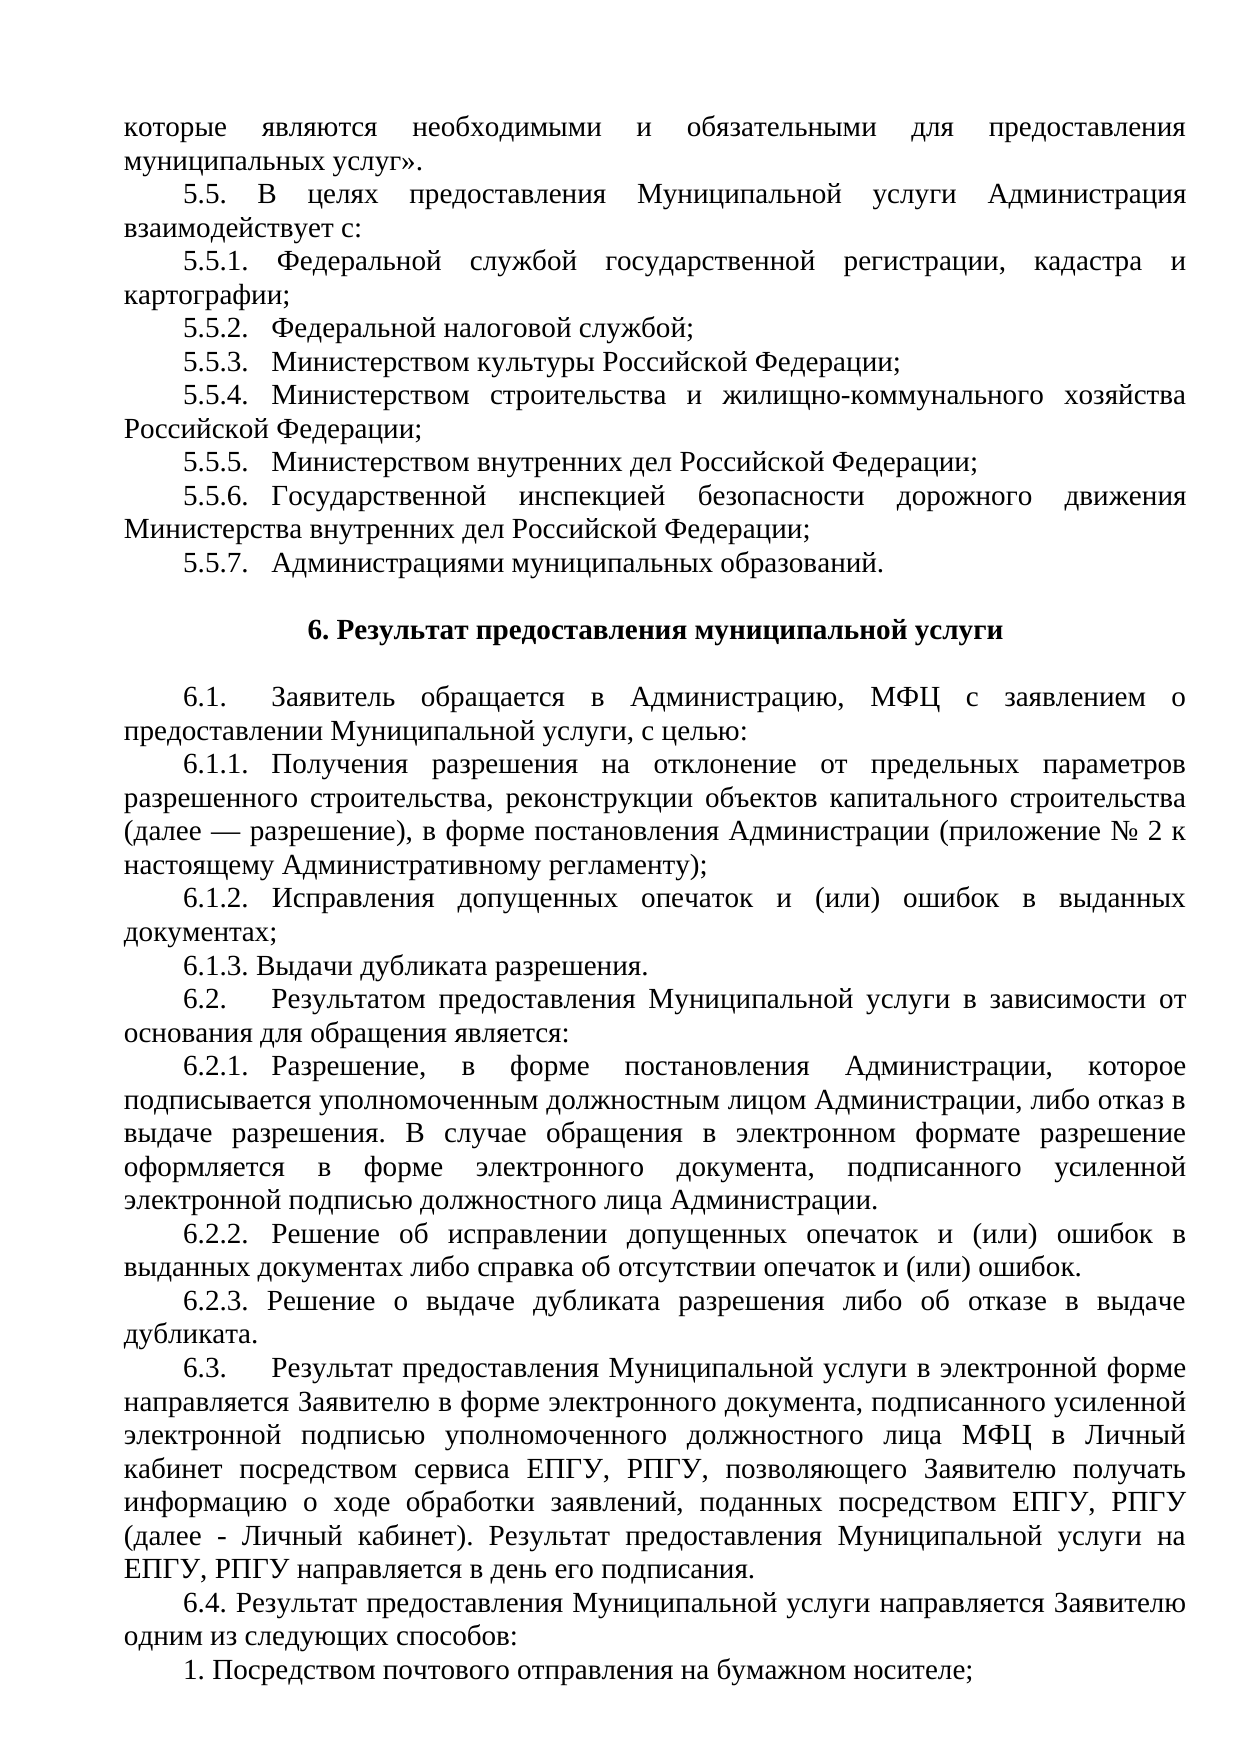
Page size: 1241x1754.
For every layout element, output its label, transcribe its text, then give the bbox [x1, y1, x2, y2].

text 5.5.6. Государственной инспекцией безопасности дорожного движения Министерства внутренних дел Российской Федерации; [124, 478, 1187, 545]
text 6.1.2. Исправления допущенных опечаток и (или) ошибок в выданных документах; [124, 881, 1187, 948]
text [124, 109, 1187, 176]
text 6.1.3. Выдачи дубликата разрешения. [124, 948, 1187, 981]
text 6.2.3. Решение о выдаче дубликата разрешения либо об отказе в выдаче дубликата. [124, 1283, 1187, 1350]
text 5.5.7. Администрациями муниципальных образований. [124, 545, 1187, 579]
text 5.5.2. Федеральной налоговой службой; [124, 310, 1187, 344]
text 6.1.1. Получения разрешения на отклонение от предельных параметров разрешенного строительства, реконструкции объектов капитального строительства (далее — разрешение), в форме постановления Администрации (приложение № 2 к настоящему Административному регламенту); [124, 746, 1187, 881]
text 6. Результат предоставления муниципальной услуги [124, 612, 1187, 646]
text 5.5.3. Министерством культуры Российской Федерации; [124, 344, 1187, 377]
text 6.2. Результатом предоставления Муниципальной услуги в зависимости от основания для обращения является: [124, 981, 1187, 1048]
text 6.3. Результат предоставления Муниципальной услуги в электронной форме направляется Заявителю в форме электронного документа, подписанного усиленной электронной подписью уполномоченного должностного лица МФЦ в Личный кабинет посредством сервиса ЕПГУ, РПГУ, позволяющего Заявителю получать информацию о ходе обработки заявлений, поданных посредством ЕПГУ, РПГУ (далее - Личный кабинет). Результат предоставления Муниципальной услуги на ЕПГУ, РПГУ направляется в день его подписания. [124, 1350, 1187, 1585]
text 5.5.4. Министерством строительства и жилищно-коммунального хозяйства Российской Федерации; [124, 377, 1187, 444]
text 6.1. Заявитель обращается в Администрацию, МФЦ с заявлением о предоставлении Муниципальной услуги, с целью: [124, 679, 1187, 746]
text 5.5.1. Федеральной службой государственной регистрации, кадастра и картографии; [124, 243, 1187, 310]
text 6.2.2. Решение об исправлении допущенных опечаток и (или) ошибок в выданных документах либо справка об отсутствии опечаток и (или) ошибок. [124, 1216, 1187, 1283]
text 5.5.5. Министерством внутренних дел Российской Федерации; [124, 444, 1187, 478]
text 6.2.1. Разрешение, в форме постановления Администрации, которое подписывается уполномоченным должностным лицом Администрации, либо отказ в выдаче разрешения. В случае обращения в электронном формате разрешение оформляется в форме электронного документа, подписанного усиленной электронной подписью должностного лица Администрации. [124, 1048, 1187, 1216]
text 6.4. Результат предоставления Муниципальной услуги направляется Заявителю одним из следующих способов: [124, 1585, 1187, 1652]
text 5.5. В целях предоставления Муниципальной услуги Администрация взаимодействует с: [124, 176, 1187, 243]
text 1. Посредством почтового отправления на бумажном носителе; [124, 1652, 1187, 1686]
